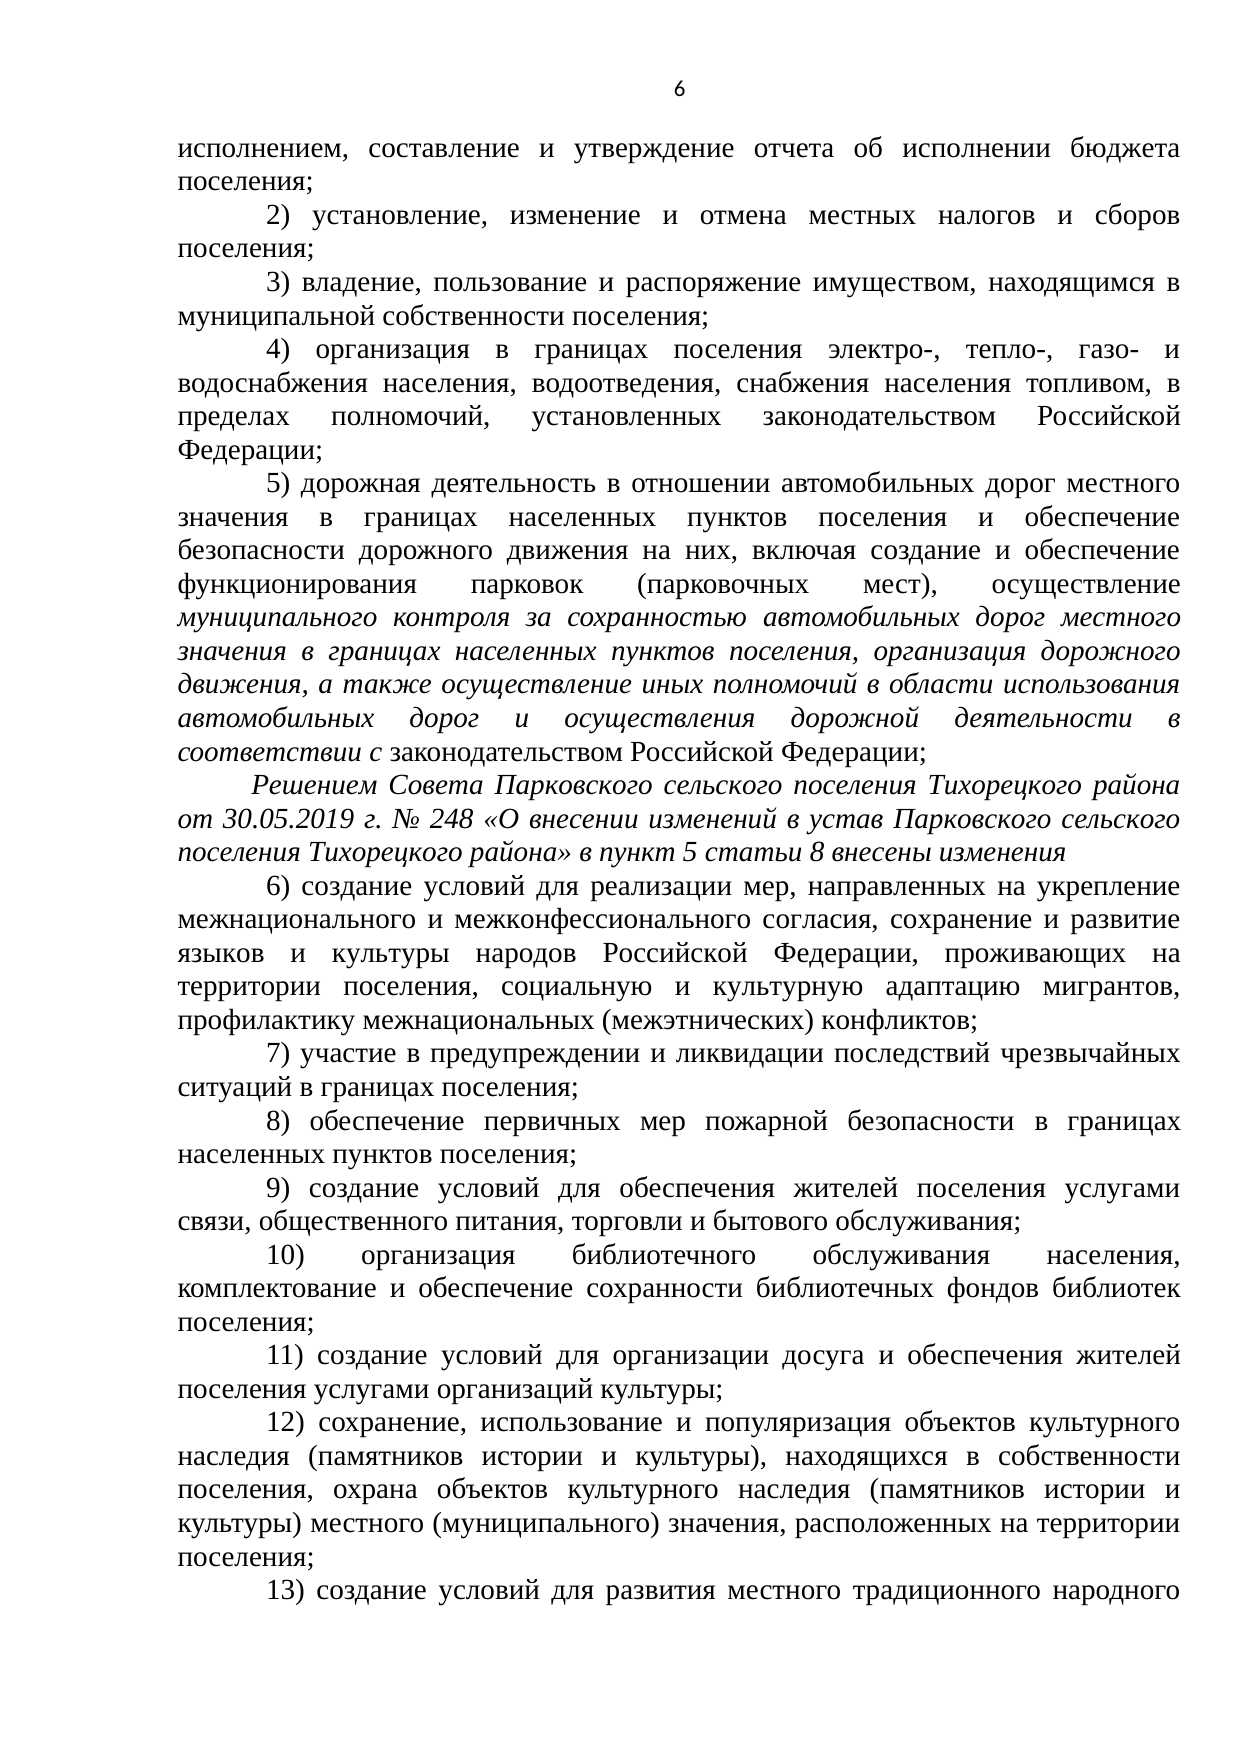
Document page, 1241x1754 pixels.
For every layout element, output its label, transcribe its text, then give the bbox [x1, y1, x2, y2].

text 11) создание условий для организации досуга и обеспечения жителей поселения услугами организаций культуры; [177, 1337, 1181, 1404]
text 3) владение, пользование и распоряжение имуществом, находящимся в муниципальной собственности поселения; [177, 264, 1181, 331]
text 6) создание условий для реализации мер, направленных на укрепление межнационального и межконфессионального согласия, сохранение и развитие языков и культуры народов Российской Федерации, проживающих на территории поселения, социальную и культурную адаптацию мигрантов, профилактику межнациональных (межэтнических) конфликтов; [177, 868, 1181, 1036]
text 2) установление, изменение и отмена местных налогов и сборов поселения; [177, 197, 1181, 264]
text 7) участие в предупреждении и ликвидации последствий чрезвычайных ситуаций в границах поселения; [177, 1036, 1181, 1103]
text 9) создание условий для обеспечения жителей поселения услугами связи, общественного питания, торговли и бытового обслуживания; [177, 1170, 1181, 1237]
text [177, 130, 1181, 197]
text 4) организация в границах поселения электро-, тепло-, газо- и водоснабжения населения, водоотведения, снабжения населения топливом, в пределах полномочий, установленных законодательством Российской Федерации; [177, 331, 1181, 465]
text 12) сохранение, использование и популяризация объектов культурного наследия (памятников истории и культуры), находящихся в собственности поселения, охрана объектов культурного наследия (памятников истории и культуры) местного (муниципального) значения, расположенных на территории поселения; [177, 1404, 1181, 1572]
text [177, 1572, 1181, 1606]
text 10) организация библиотечного обслуживания населения, комплектование и обеспечение сохранности библиотечных фондов библиотек поселения; [177, 1237, 1181, 1337]
text Решением Совета Парковского сельского поселения Тихорецкого района от 30.05.2019 г. № 248 «О внесении изменений в устав Парковского сельского поселения Тихорецкого района» в пункт 5 статьи 8 внесены изменения [177, 767, 1181, 868]
text 8) обеспечение первичных мер пожарной безопасности в границах населенных пунктов поселения; [177, 1103, 1181, 1170]
text 5) дорожная деятельность в отношении автомобильных дорог местного значения в границах населенных пунктов поселения и обеспечение безопасности дорожного движения на них, включая создание и обеспечение функционирования парковок (парковочных мест), осуществление муниципального контроля за сохранностью автомобильных дорог местного значения в границах населенных пунктов поселения, организация дорожного движения, а также осуществление иных полномочий в области использования автомобильных дорог и осуществления дорожной деятельности в соответствии с законодательством Российской Федерации; [177, 465, 1181, 767]
